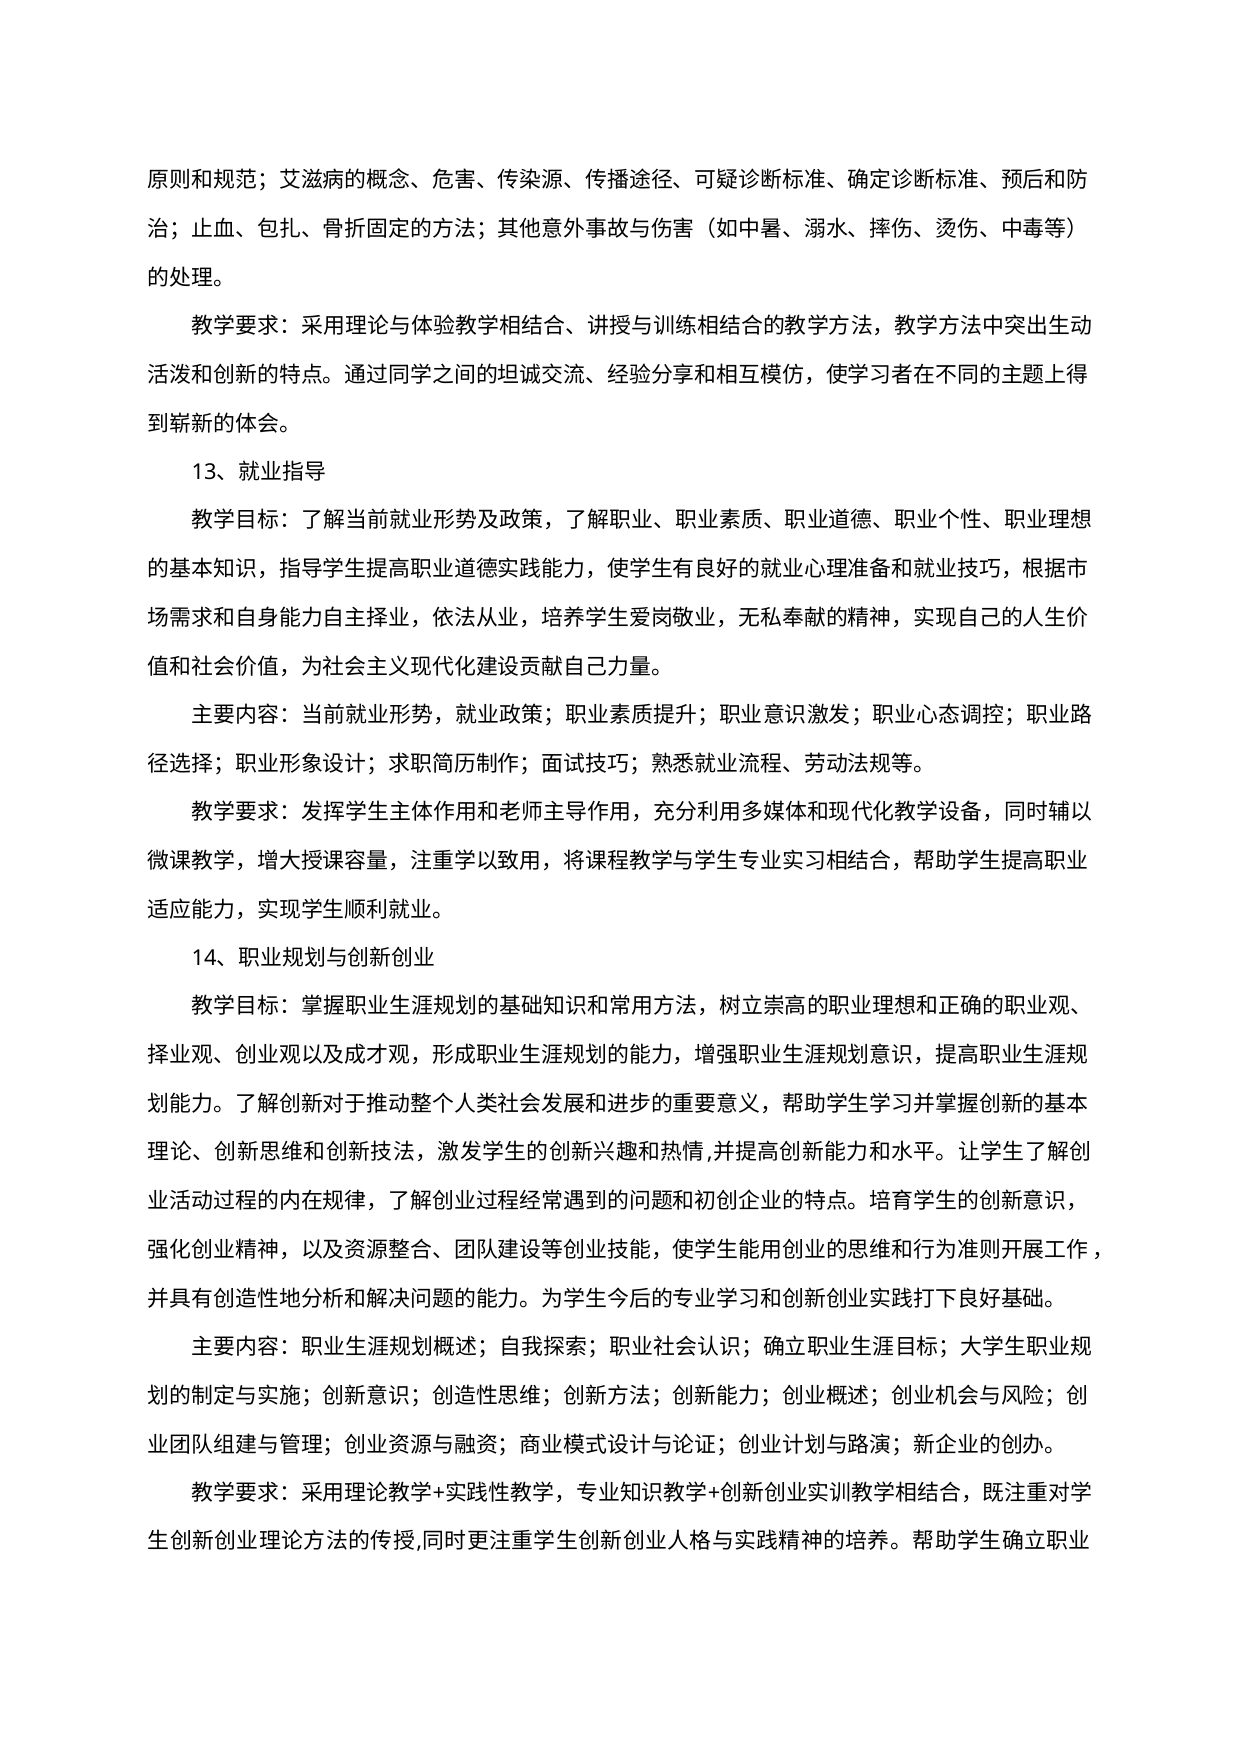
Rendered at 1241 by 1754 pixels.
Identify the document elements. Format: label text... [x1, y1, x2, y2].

text 教学要求：发挥学生主体作用和老师主导作用，充分利用多媒体和现代化教学设备，同时辅以微课教学，增大授课容量，注重学以致用，将课程教学与学生专业实习相结合，帮助学生提高职业适应能力，实现学生顺利就业。 [148, 794, 1092, 924]
text 主要内容：职业生涯规划概述；自我探索；职业社会认识；确立职业生涯目标；大学生职业规划的制定与实施；创新意识；创造性思维；创新方法；创新能力；创业概述；创业机会与风险；创业团队组建与管理；创业资源与融资；商业模式设计与论证；创业计划与路演；新企业的创办。 [148, 1329, 1092, 1459]
text 13、就业指导 [148, 454, 1092, 486]
text 14、职业规划与创新创业 [148, 939, 1092, 972]
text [148, 1474, 1092, 1556]
text 教学目标：掌握职业生涯规划的基础知识和常用方法，树立崇高的职业理想和正确的职业观、择业观、创业观以及成才观，形成职业生涯规划的能力，增强职业生涯规划意识，提高职业生涯规划能力。了解创新对于推动整个人类社会发展和进步的重要意义，帮助学生学习并掌握创新的基本理论、创新思维和创新技法，激发学生的创新兴趣和热情,并提高创新能力和水平。让学生了解创业活动过程的内在规律，了解创业过程经常遇到的问题和初创企业的特点。培育学生的创新意识，强化创业精神，以及资源整合、团队建设等创业技能，使学生能用创业的思维和行为准则开展工作，并具有创造性地分析和解决问题的能力。为学生今后的专业学习和创新创业实践打下良好基础。 [148, 988, 1092, 1313]
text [148, 162, 1092, 292]
text 主要内容：当前就业形势，就业政策；职业素质提升；职业意识激发；职业心态调控；职业路径选择；职业形象设计；求职简历制作；面试技巧；熟悉就业流程、劳动法规等。 [148, 697, 1092, 778]
text 教学目标：了解当前就业形势及政策，了解职业、职业素质、职业道德、职业个性、职业理想的基本知识，指导学生提高职业道德实践能力，使学生有良好的就业心理准备和就业技巧，根据市场需求和自身能力自主择业，依法从业，培养学生爱岗敬业，无私奉献的精神，实现自己的人生价值和社会价值，为社会主义现代化建设贡献自己力量。 [148, 502, 1092, 681]
text 教学要求：采用理论与体验教学相结合、讲授与训练相结合的教学方法，教学方法中突出生动、活泼和创新的特点。通过同学之间的坦诚交流、经验分享和相互模仿，使学习者在不同的主题上得到崭新的体会。 [148, 308, 1092, 438]
